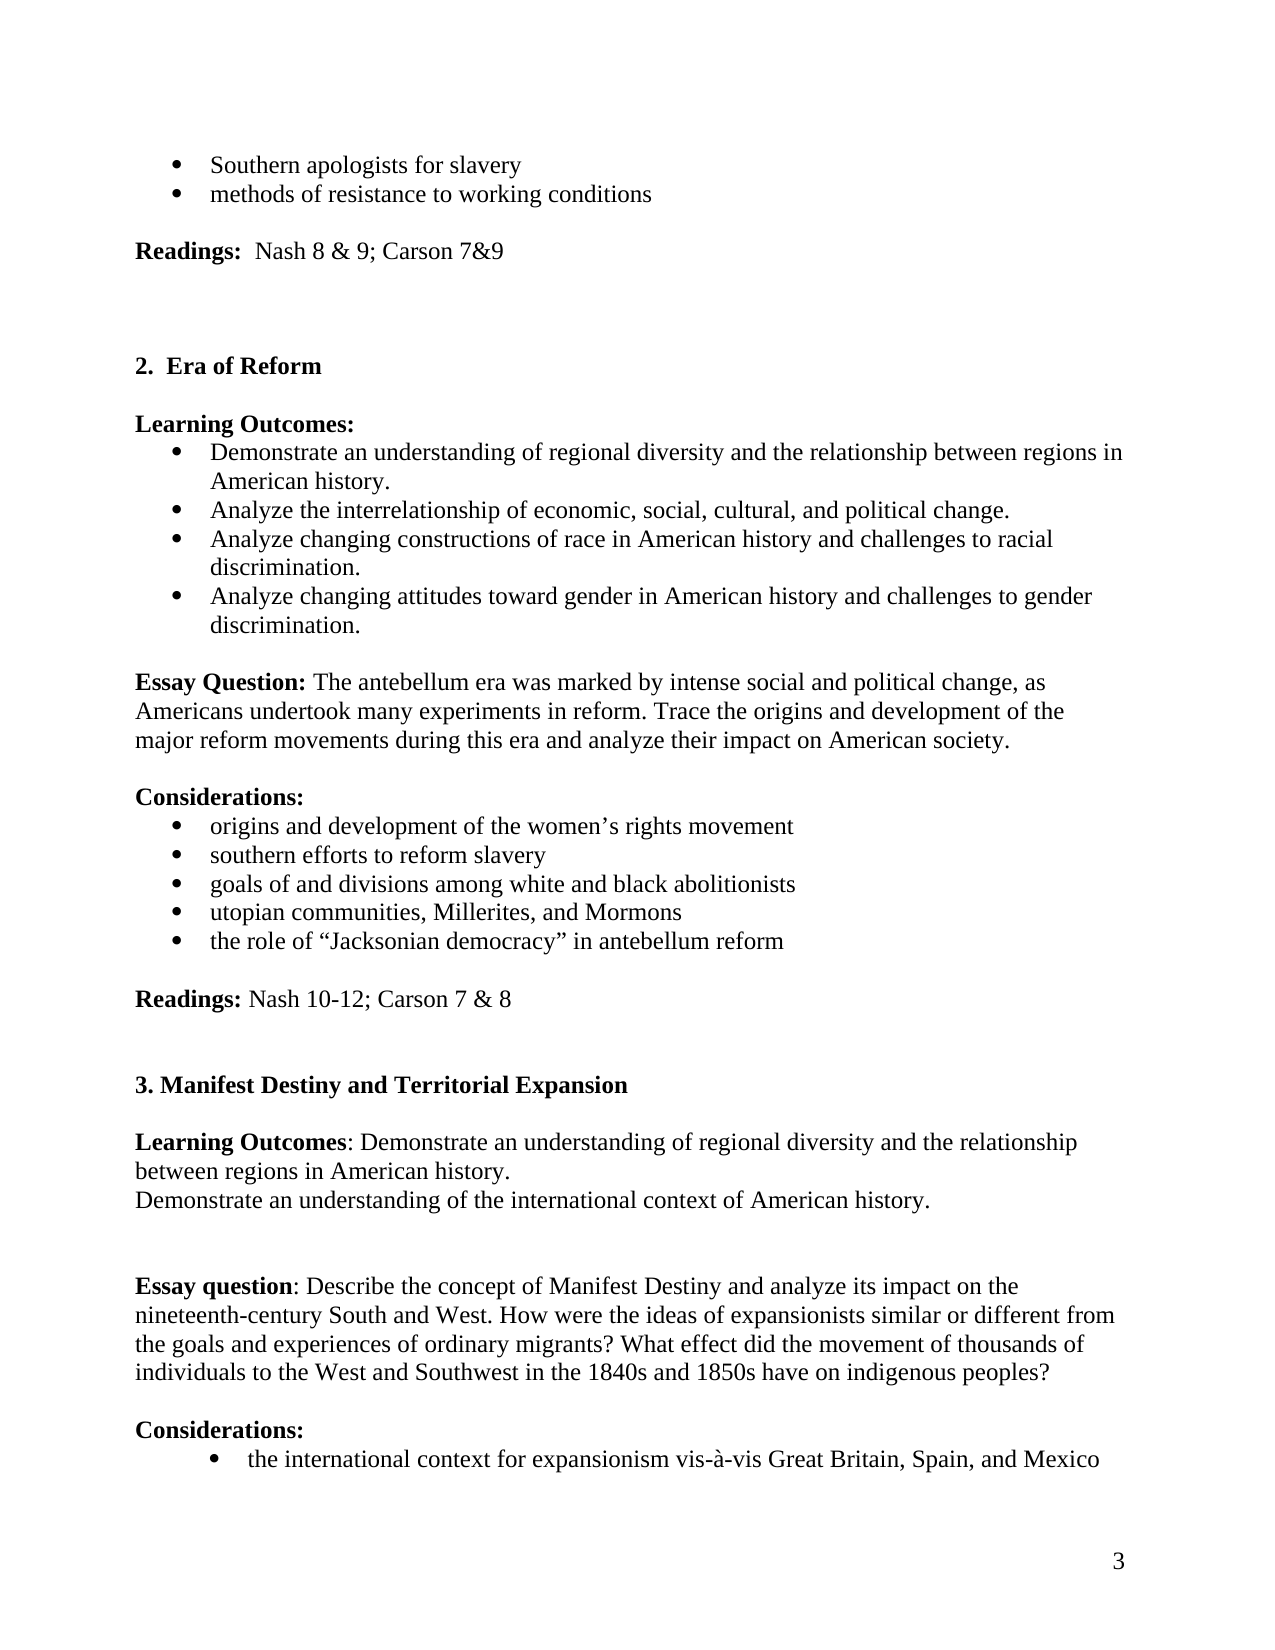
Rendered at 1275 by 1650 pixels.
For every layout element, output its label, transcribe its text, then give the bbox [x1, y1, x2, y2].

text Readings: Nash 10-12; Carson 7 & 8 [135, 984, 1125, 1012]
list origins and development of the women’s rights movement [172, 811, 1125, 840]
text Essay Question: The antebellum era was marked by intense social and political change, as Americans undertook many experiments in reform. Trace the origins and development of the major reform movements during this era and analyze their impact on American society. [135, 667, 1125, 754]
list Analyze changing constructions of race in American history and challenges to racial discrimination. [172, 524, 1125, 581]
list Demonstrate an understanding of regional diversity and the relationship between regions in American history. [172, 437, 1125, 495]
list the role of “Jacksonian democracy” in antebellum reform [172, 926, 1125, 955]
text Learning Outcomes: Demonstrate an understanding of regional diversity and the relationship between regions in American history. [135, 1127, 1125, 1185]
text Readings: Nash 8 & 9; Carson 7&9 [135, 236, 1125, 265]
list southern efforts to reform slavery [172, 840, 1125, 869]
text Demonstrate an understanding of the international context of American history. [135, 1185, 1125, 1214]
text Considerations: [135, 1415, 1125, 1444]
list methods of resistance to working conditions [172, 179, 1125, 207]
list Analyze the interrelationship of economic, social, cultural, and political change. [172, 495, 1125, 524]
text Essay question: Describe the concept of Manifest Destiny and analyze its impact on the nineteenth-century South and West. How were the ideas of expansionists similar or different from the goals and experiences of ordinary migrants? What effect did the movement of thousands of individuals to the West and Southwest in the 1840s and 1850s have on indigenous peoples? [135, 1271, 1125, 1386]
list utopian communities, Millerites, and Mormons [172, 897, 1125, 926]
text Learning Outcomes: [135, 409, 1125, 437]
list goals of and divisions among white and black abolitionists [172, 869, 1125, 897]
list Analyze changing attitudes toward gender in American history and challenges to gender discrimination. [172, 581, 1125, 639]
list Southern apologists for slavery [172, 150, 1125, 179]
text 2. Era of Reform [135, 351, 1125, 380]
text Considerations: [135, 782, 1125, 811]
text 3. Manifest Destiny and Territorial Expansion [135, 1070, 1125, 1099]
list the international context for expansionism vis-à-vis Great Britain, Spain, and Mexico [210, 1444, 1125, 1472]
